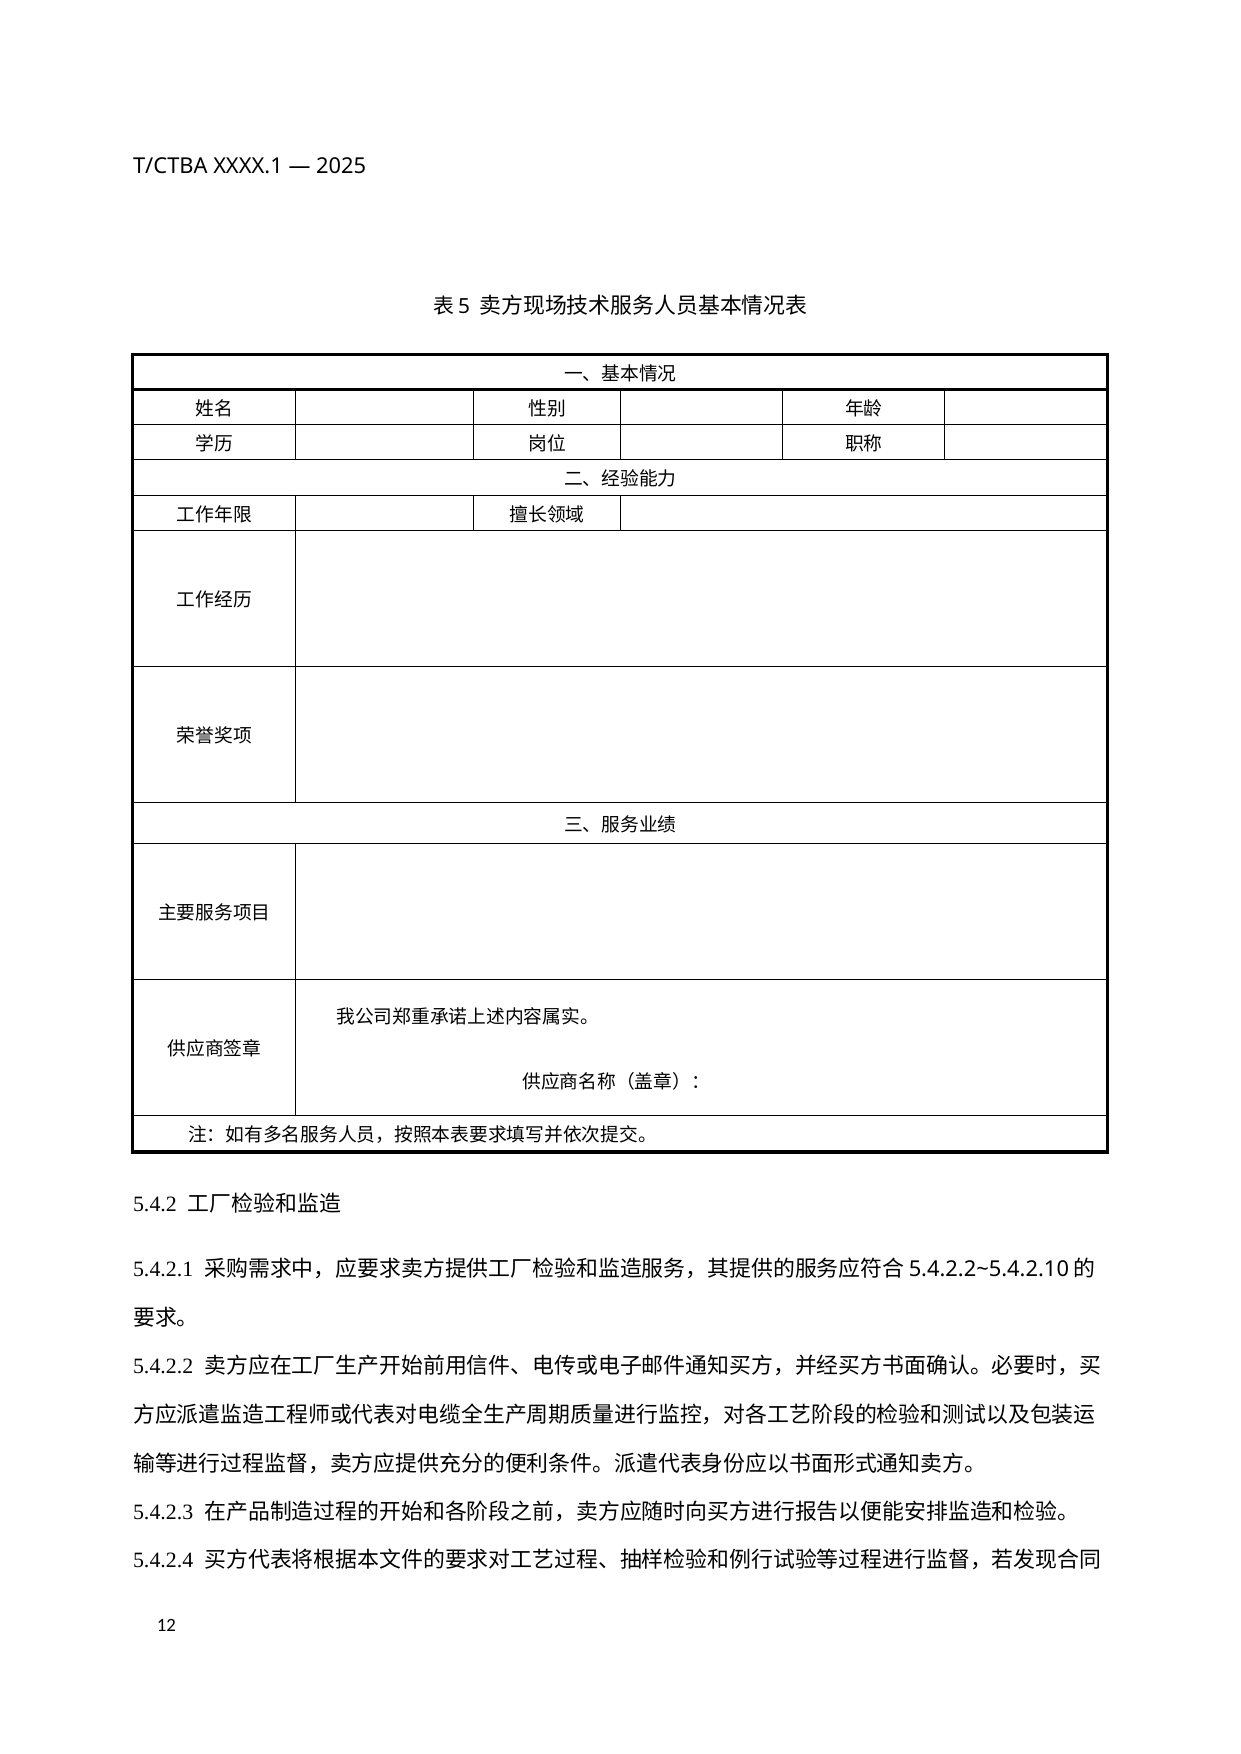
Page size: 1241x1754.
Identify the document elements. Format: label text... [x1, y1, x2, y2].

table_cell 主要服务项目 [134, 844, 295, 979]
table_cell 二、经验能力 [134, 460, 1106, 495]
table_cell 性别 [474, 391, 620, 424]
text 表5 卖方现场技术服务人员基本情况表 [133, 288, 1107, 321]
list 采购需求中，应要求卖方提供工厂检验和监造服务，其提供的服务应符合5.4.2.2~5.4.2.10的要求。 [133, 1251, 1107, 1332]
table_cell [296, 425, 473, 459]
table_header 一、基本情况 [134, 356, 1106, 388]
table_cell 注：如有多名服务人员，按照本表要求填写并依次提交。 [134, 1116, 1106, 1150]
table_cell [621, 425, 782, 459]
table_cell [296, 844, 1106, 979]
table_cell [945, 391, 1106, 424]
list 工厂检验和监造 [133, 1186, 1107, 1218]
list 卖方应在工厂生产开始前用信件、电传或电子邮件通知买方，并经买方书面确认。必要时，买方应派遣监造工程师或代表对电缆全生产周期质量进行监控，对各工艺阶段的检验和测试以及包装运输等进行过程监督，卖方应提供充分的便利条件。派遣代表身份应以书面形式通知卖方。 [133, 1348, 1107, 1478]
table_cell 三、服务业绩 [134, 803, 1106, 843]
table_cell 年龄 [783, 391, 944, 424]
table_cell [296, 496, 473, 530]
table_cell 学历 [134, 425, 295, 459]
table_cell 我公司郑重承诺上述内容属实。 供应商名称（盖章）： [296, 980, 1106, 1115]
table_cell 工作年限 [134, 496, 295, 530]
table_cell [296, 531, 1106, 666]
table_cell 荣誉奖项 [134, 667, 295, 802]
table_cell [296, 667, 1106, 802]
table_cell 工作经历 [134, 531, 295, 666]
table_cell [296, 391, 473, 424]
table_cell 擅长领域 [474, 496, 620, 530]
table_cell 职称 [783, 425, 944, 459]
table_cell 供应商签章 [134, 980, 295, 1115]
table_cell [945, 425, 1106, 459]
table_cell [621, 391, 782, 424]
table_cell 岗位 [474, 425, 620, 459]
table_cell [621, 496, 1106, 530]
table_cell 姓名 [134, 391, 295, 424]
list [133, 1542, 1107, 1574]
list 在产品制造过程的开始和各阶段之前，卖方应随时向买方进行报告以便能安排监造和检验。 [133, 1494, 1107, 1526]
